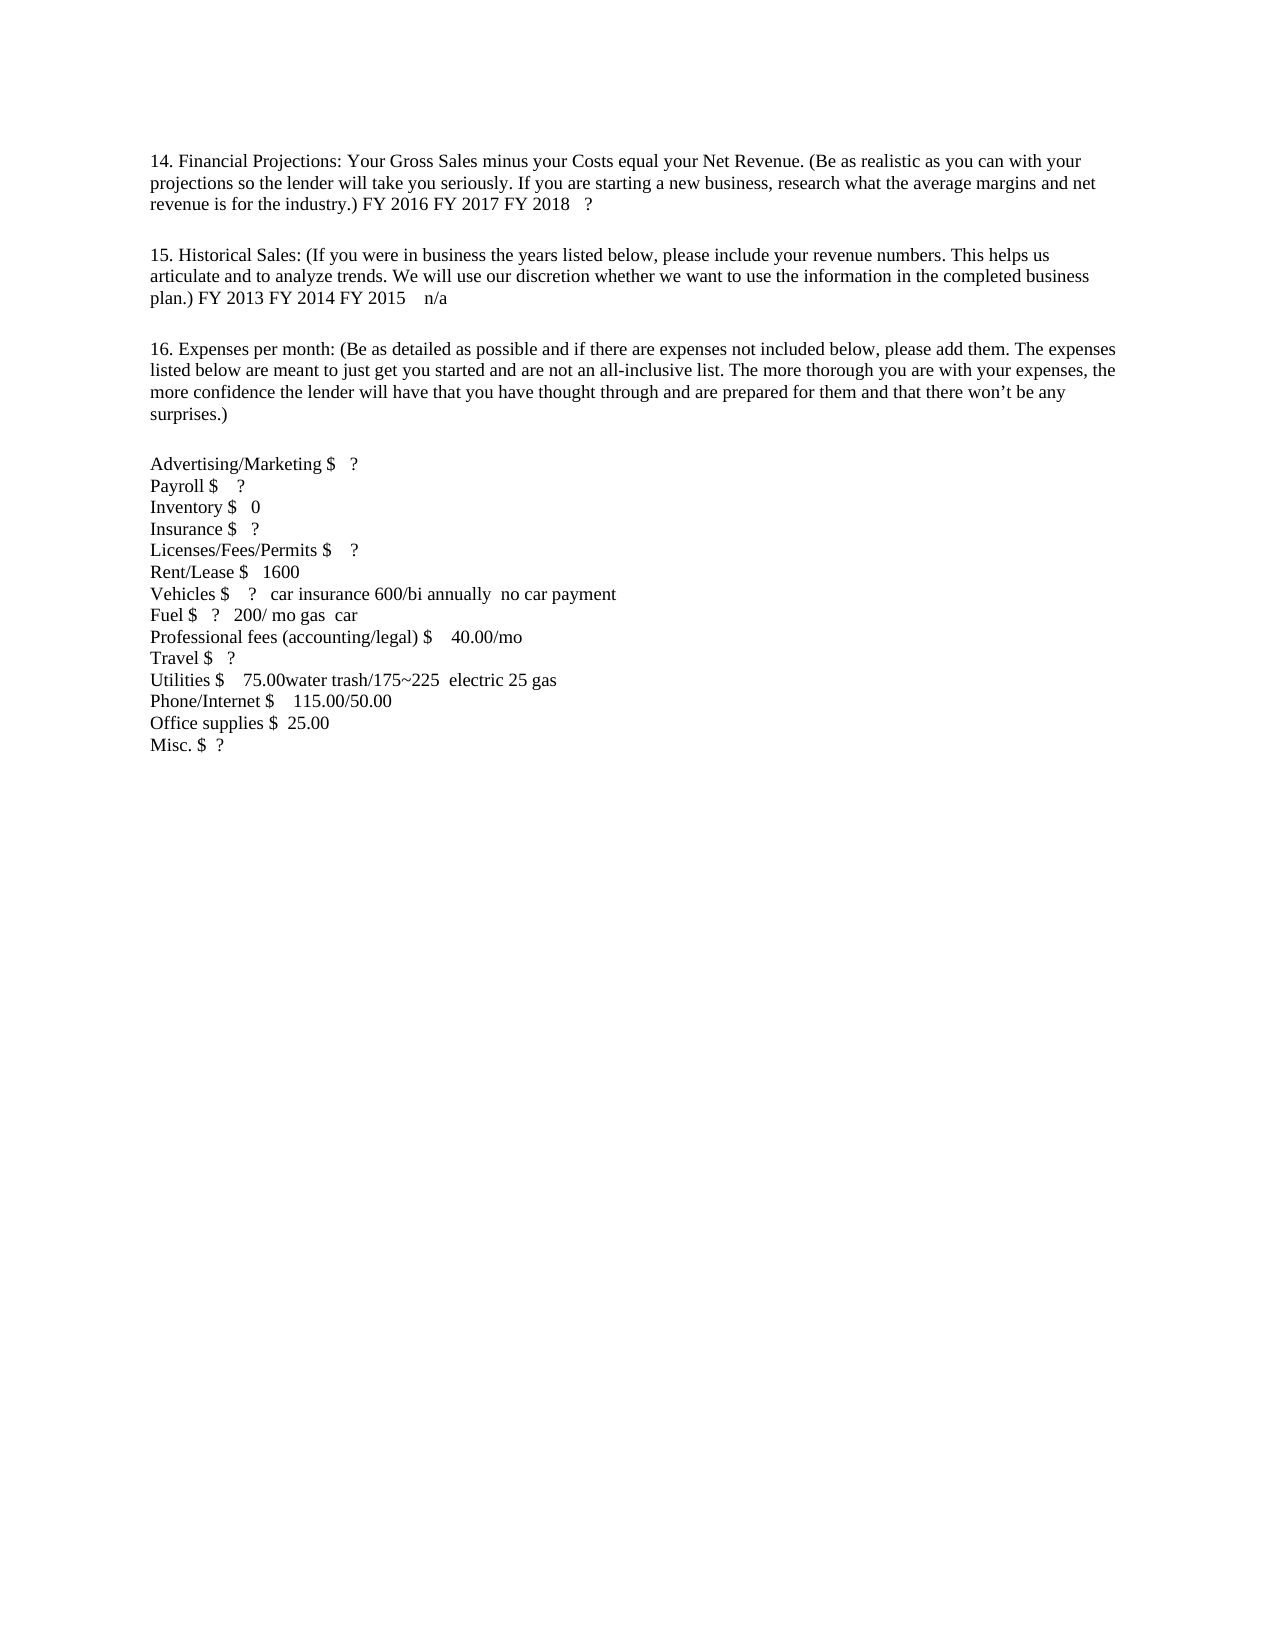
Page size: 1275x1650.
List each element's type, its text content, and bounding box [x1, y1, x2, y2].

text 15. Historical Sales: (If you were in business the years listed below, please include your revenue numbers. This helps us articulate and to analyze trends. We will use our discretion whether we want to use the information in the completed business plan.) FY 2013 FY 2014 FY 2015 n/a [150, 244, 1125, 308]
text Advertising/Marketing $ ? Payroll $ ? Inventory $ 0 Insurance $ ? Licenses/Fees/Permits $ ? Rent/Lease $ 1600 Vehicles $ ? car insurance 600/bi annually no car payment Fuel $ ? 200/ mo gas car Professional fees (accounting/legal) $ 40.00/mo Travel $ ? Utilities $ 75.00water trash/175~225 electric 25 gas Phone/Internet $ 115.00/50.00 Office supplies $ 25.00 Misc. $ ? [150, 453, 1125, 755]
text 16. Expenses per month: (Be as detailed as possible and if there are expenses not included below, please add them. The expenses listed below are meant to just get you started and are not an all-inclusive list. The more thorough you are with your expenses, the more confidence the lender will have that you have thought through and are prepared for them and that there won’t be any surprises.) [150, 338, 1125, 424]
text 14. Financial Projections: Your Gross Sales minus your Costs equal your Net Revenue. (Be as realistic as you can with your projections so the lender will take you seriously. If you are starting a new business, research what the average margins and net revenue is for the industry.) FY 2016 FY 2017 FY 2018 ? [150, 150, 1125, 215]
